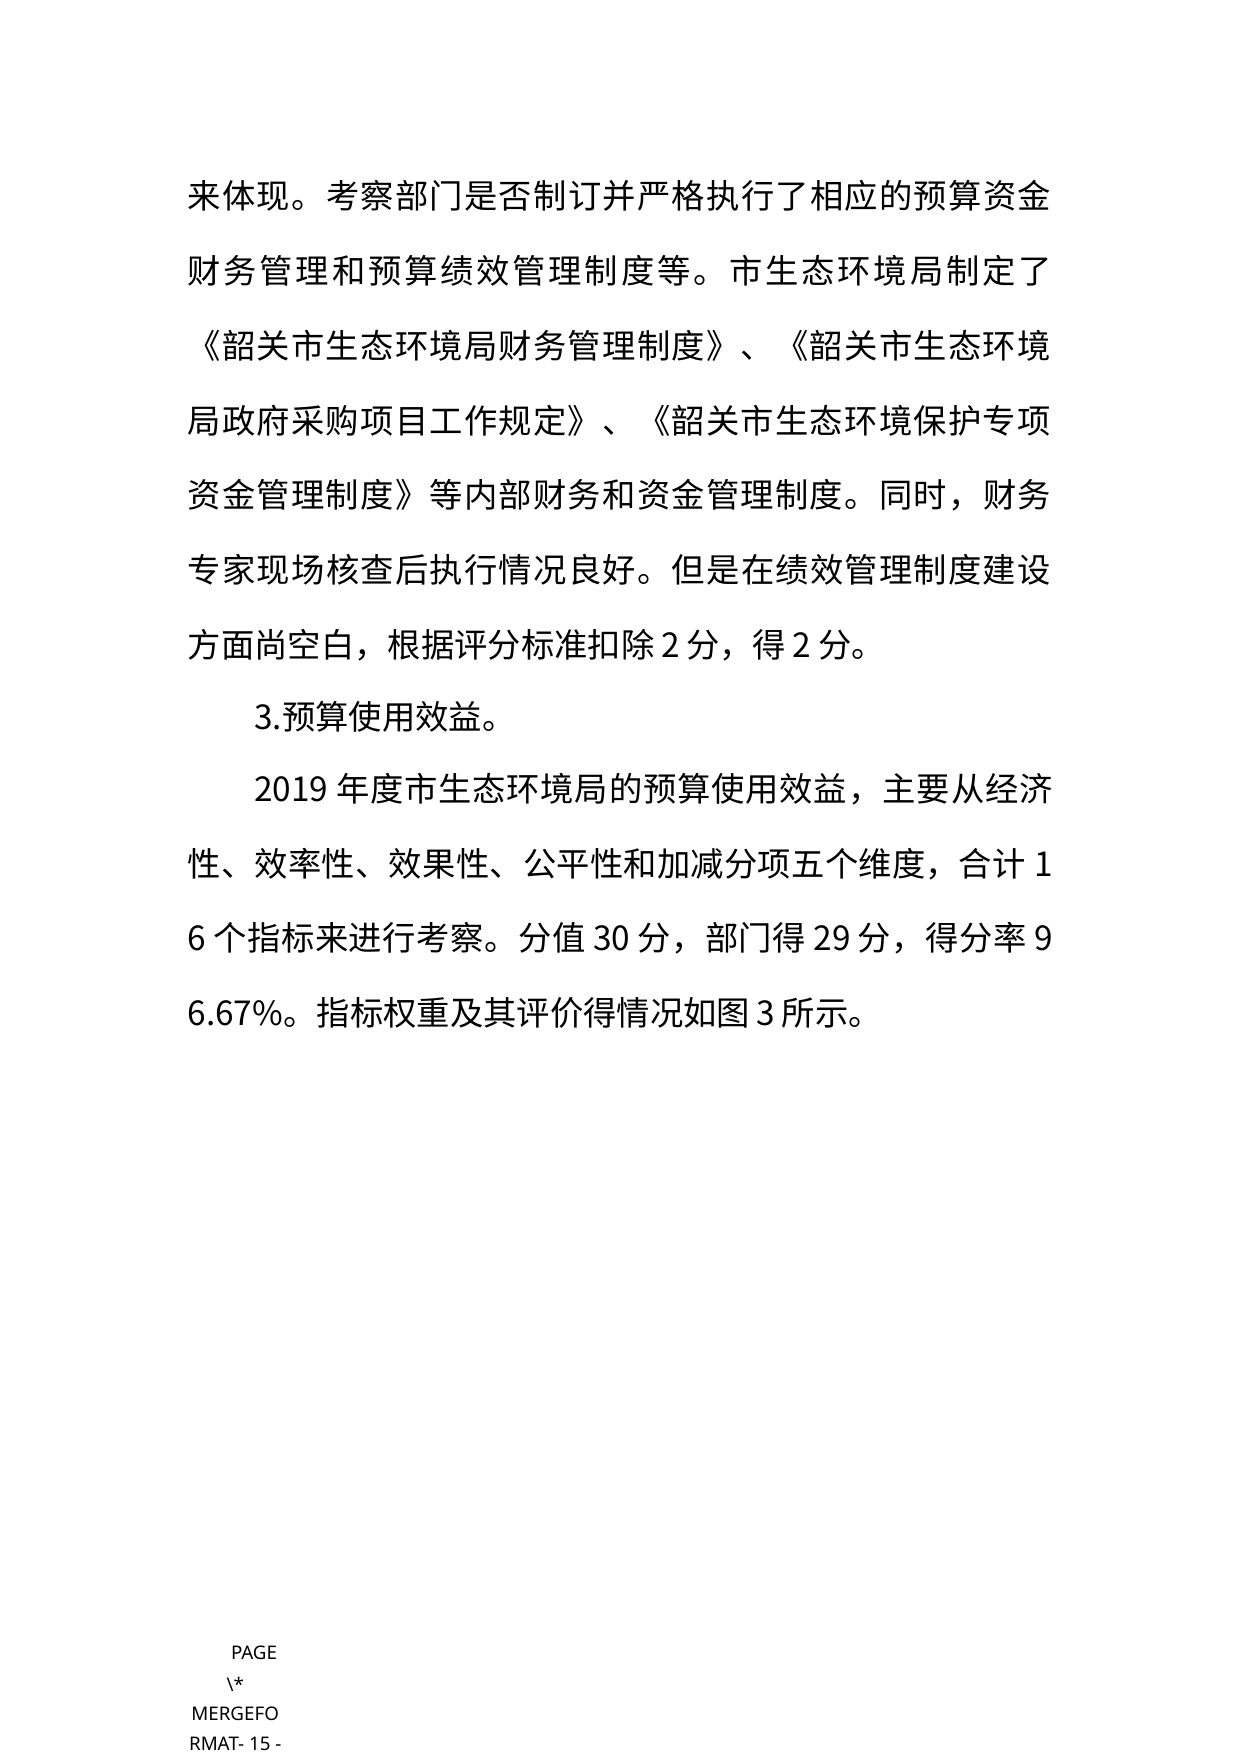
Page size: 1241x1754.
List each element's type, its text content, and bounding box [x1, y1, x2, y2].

text 2019年度市生态环境局的预算使用效益，主要从经济性、效率性、效果性、公平性和加减分项五个维度，合计16个指标来进行考察。分值30分，部门得29分，得分率96.67%。指标权重及其评价得情况如图3所示。 [187, 754, 1053, 1043]
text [187, 162, 1053, 675]
subtitle 3.预算使用效益。 [187, 682, 1053, 747]
